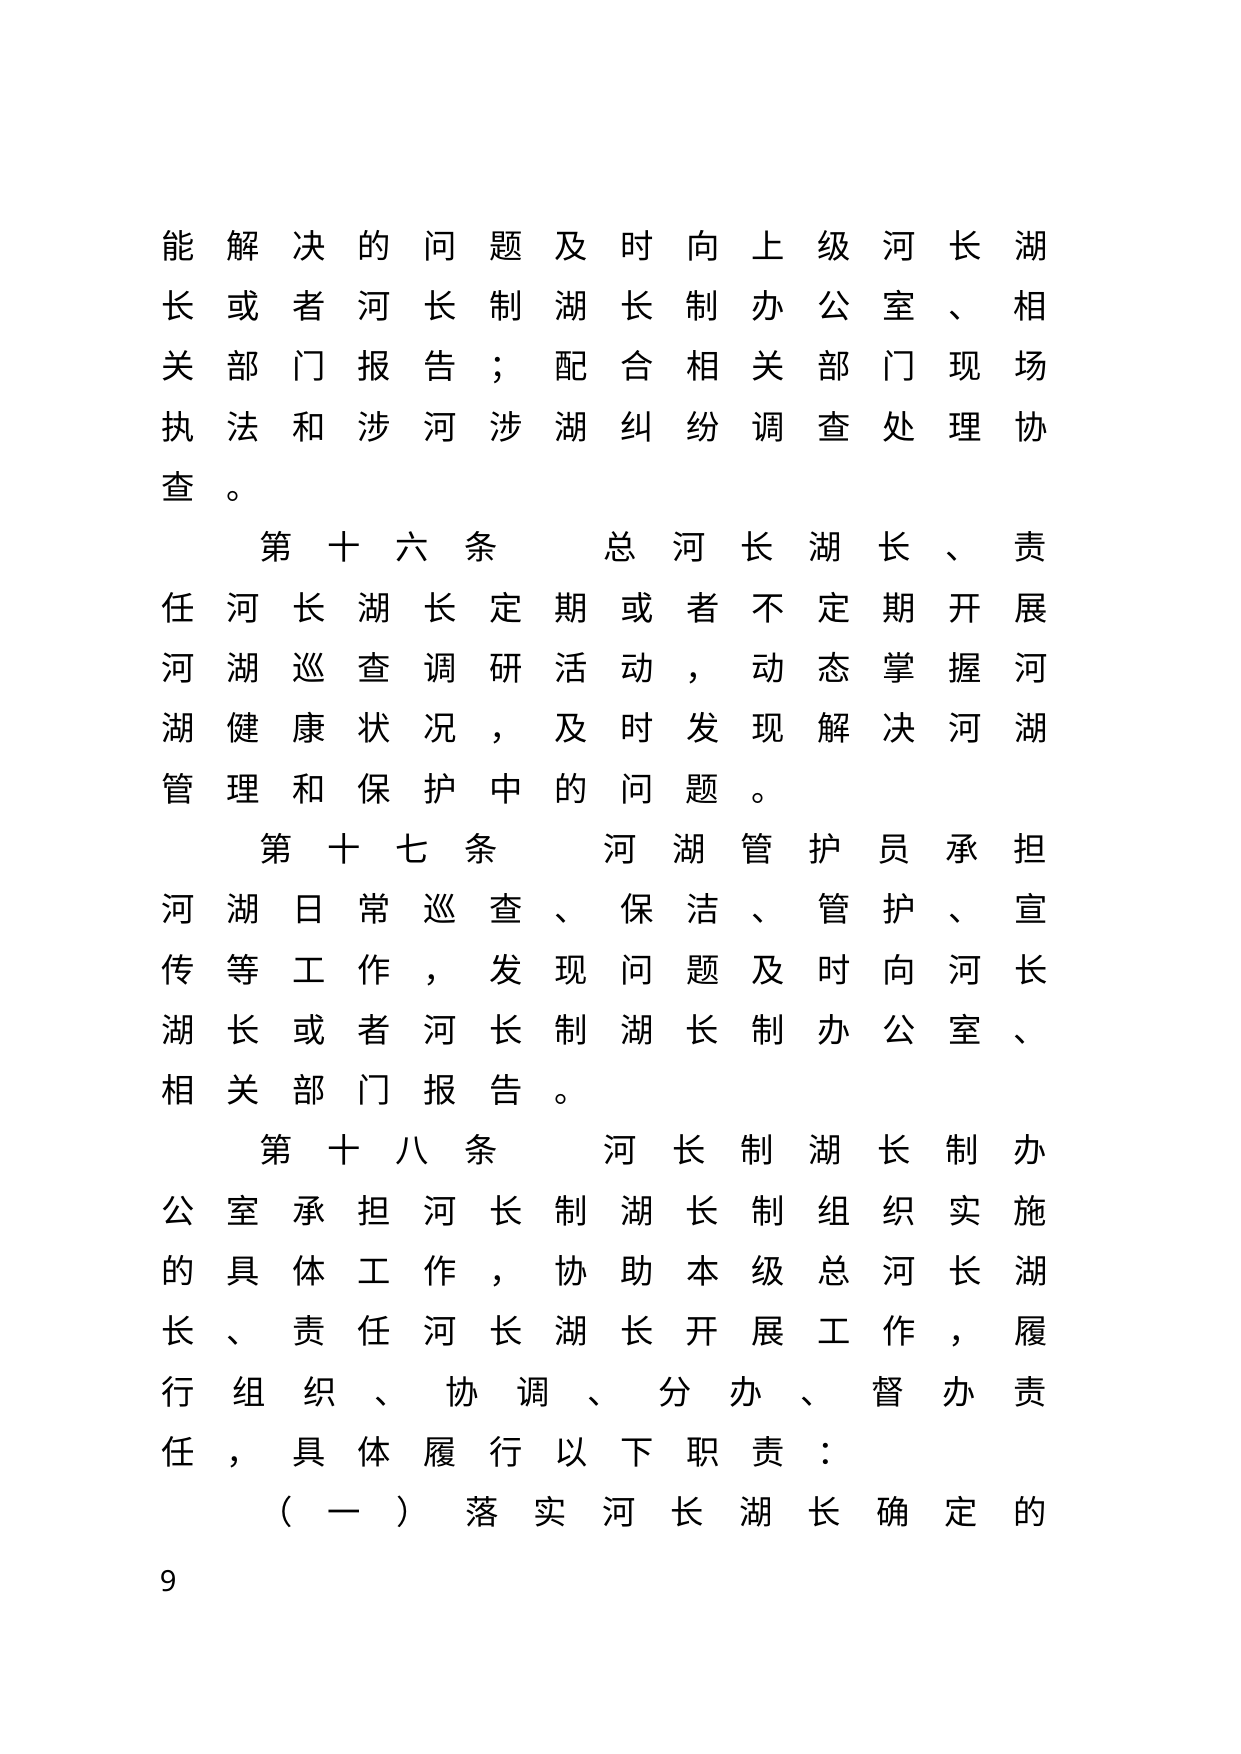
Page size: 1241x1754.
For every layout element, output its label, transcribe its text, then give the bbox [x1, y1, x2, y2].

text 第十七条 河湖管护员承担河湖日常巡查、保洁、管护、宣传等工作，发现问题及时向河长湖长或者河长制湖长制办公室、相关部门报告。 [161, 817, 1079, 1118]
text 第十八条 河长制湖长制办公室承担河长制湖长制组织实施的具体工作，协助本级总河长湖长、责任河长湖长开展工作，履行组织、协调、分办、督办责任，具体履行以下职责： [161, 1118, 1079, 1480]
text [161, 213, 1079, 515]
text （一）落实河长湖长确定的事项； [161, 1480, 1079, 1540]
text 第十六条 总河长湖长、责任河长湖长定期或者不定期开展河湖巡查调研活动，动态掌握河湖健康状况，及时发现解决河湖管理和保护中的问题。 [161, 515, 1079, 817]
